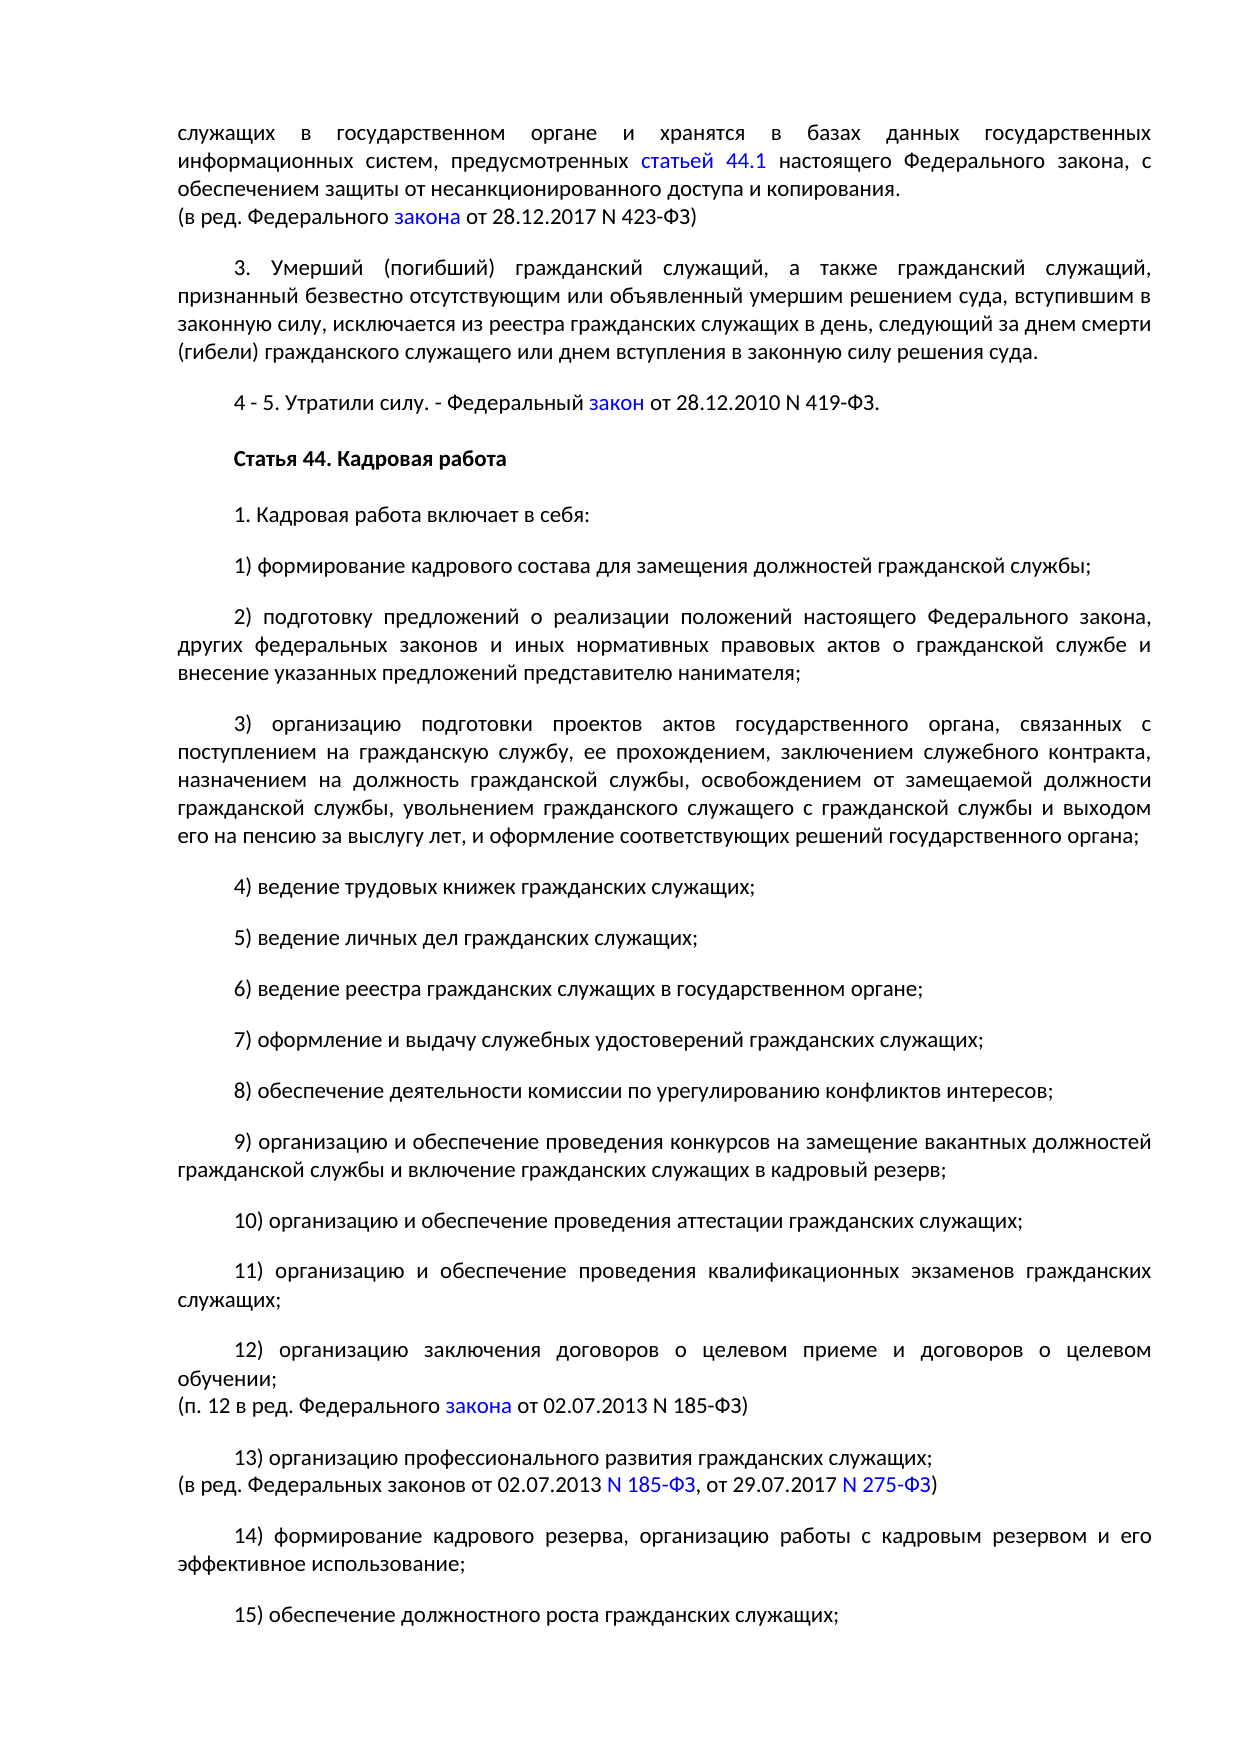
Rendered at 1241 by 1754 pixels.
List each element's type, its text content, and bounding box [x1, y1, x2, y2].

text 4 - 5. Утратили силу. - Федеральный закон от 28.12.2010 N 419-ФЗ. [177, 388, 1152, 416]
text 14) формирование кадрового резерва, организацию работы с кадровым резервом и его эффективное использование; [177, 1522, 1152, 1578]
text 7) оформление и выдачу служебных удостоверений гражданских служащих; [177, 1025, 1152, 1053]
text 10) организацию и обеспечение проведения аттестации гражданских служащих; [177, 1206, 1152, 1234]
text 11) организацию и обеспечение проведения квалификационных экзаменов гражданских служащих; [177, 1257, 1152, 1313]
text 3. Умерший (погибший) гражданский служащий, а также гражданский служащий, признанный безвестно отсутствующим или объявленный умершим решением суда, вступившим в законную силу, исключается из реестра гражданских служащих в день, следующий за днем смерти (гибели) гражданского служащего или днем вступления в законную силу решения суда. [177, 253, 1152, 365]
text 5) ведение личных дел гражданских служащих; [177, 923, 1152, 951]
text 3) организацию подготовки проектов актов государственного органа, связанных с поступлением на гражданскую службу, ее прохождением, заключением служебного контракта, назначением на должность гражданской службы, освобождением от замещаемой должности гражданской службы, увольнением гражданского служащего с гражданской службы и выходом его на пенсию за выслугу лет, и оформление соответствующих решений государственного органа; [177, 709, 1152, 849]
text 8) обеспечение деятельности комиссии по урегулированию конфликтов интересов; [177, 1076, 1152, 1104]
text 1) формирование кадрового состава для замещения должностей гражданской службы; [177, 551, 1152, 579]
text 12) организацию заключения договоров о целевом приеме и договоров о целевом обучении; [177, 1336, 1152, 1392]
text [177, 118, 1152, 202]
text (п. 12 в ред. Федерального закона от 02.07.2013 N 185-ФЗ) [177, 1392, 1152, 1420]
text 2) подготовку предложений о реализации положений настоящего Федерального закона, других федеральных законов и иных нормативных правовых актов о гражданской службе и внесение указанных предложений представителю нанимателя; [177, 602, 1152, 686]
text 1. Кадровая работа включает в себя: [177, 500, 1152, 528]
text (в ред. Федеральных законов от 02.07.2013 N 185-ФЗ, от 29.07.2017 N 275-ФЗ) [177, 1471, 1152, 1499]
text (в ред. Федерального закона от 28.12.2017 N 423-ФЗ) [177, 202, 1152, 230]
text 6) ведение реестра гражданских служащих в государственном органе; [177, 974, 1152, 1002]
title Статья 44. Кадровая работа [177, 444, 1152, 472]
text 15) обеспечение должностного роста гражданских служащих; [177, 1601, 1152, 1628]
text 13) организацию профессионального развития гражданских служащих; [177, 1443, 1152, 1471]
text 9) организацию и обеспечение проведения конкурсов на замещение вакантных должностей гражданской службы и включение гражданских служащих в кадровый резерв; [177, 1127, 1152, 1183]
text 4) ведение трудовых книжек гражданских служащих; [177, 872, 1152, 900]
